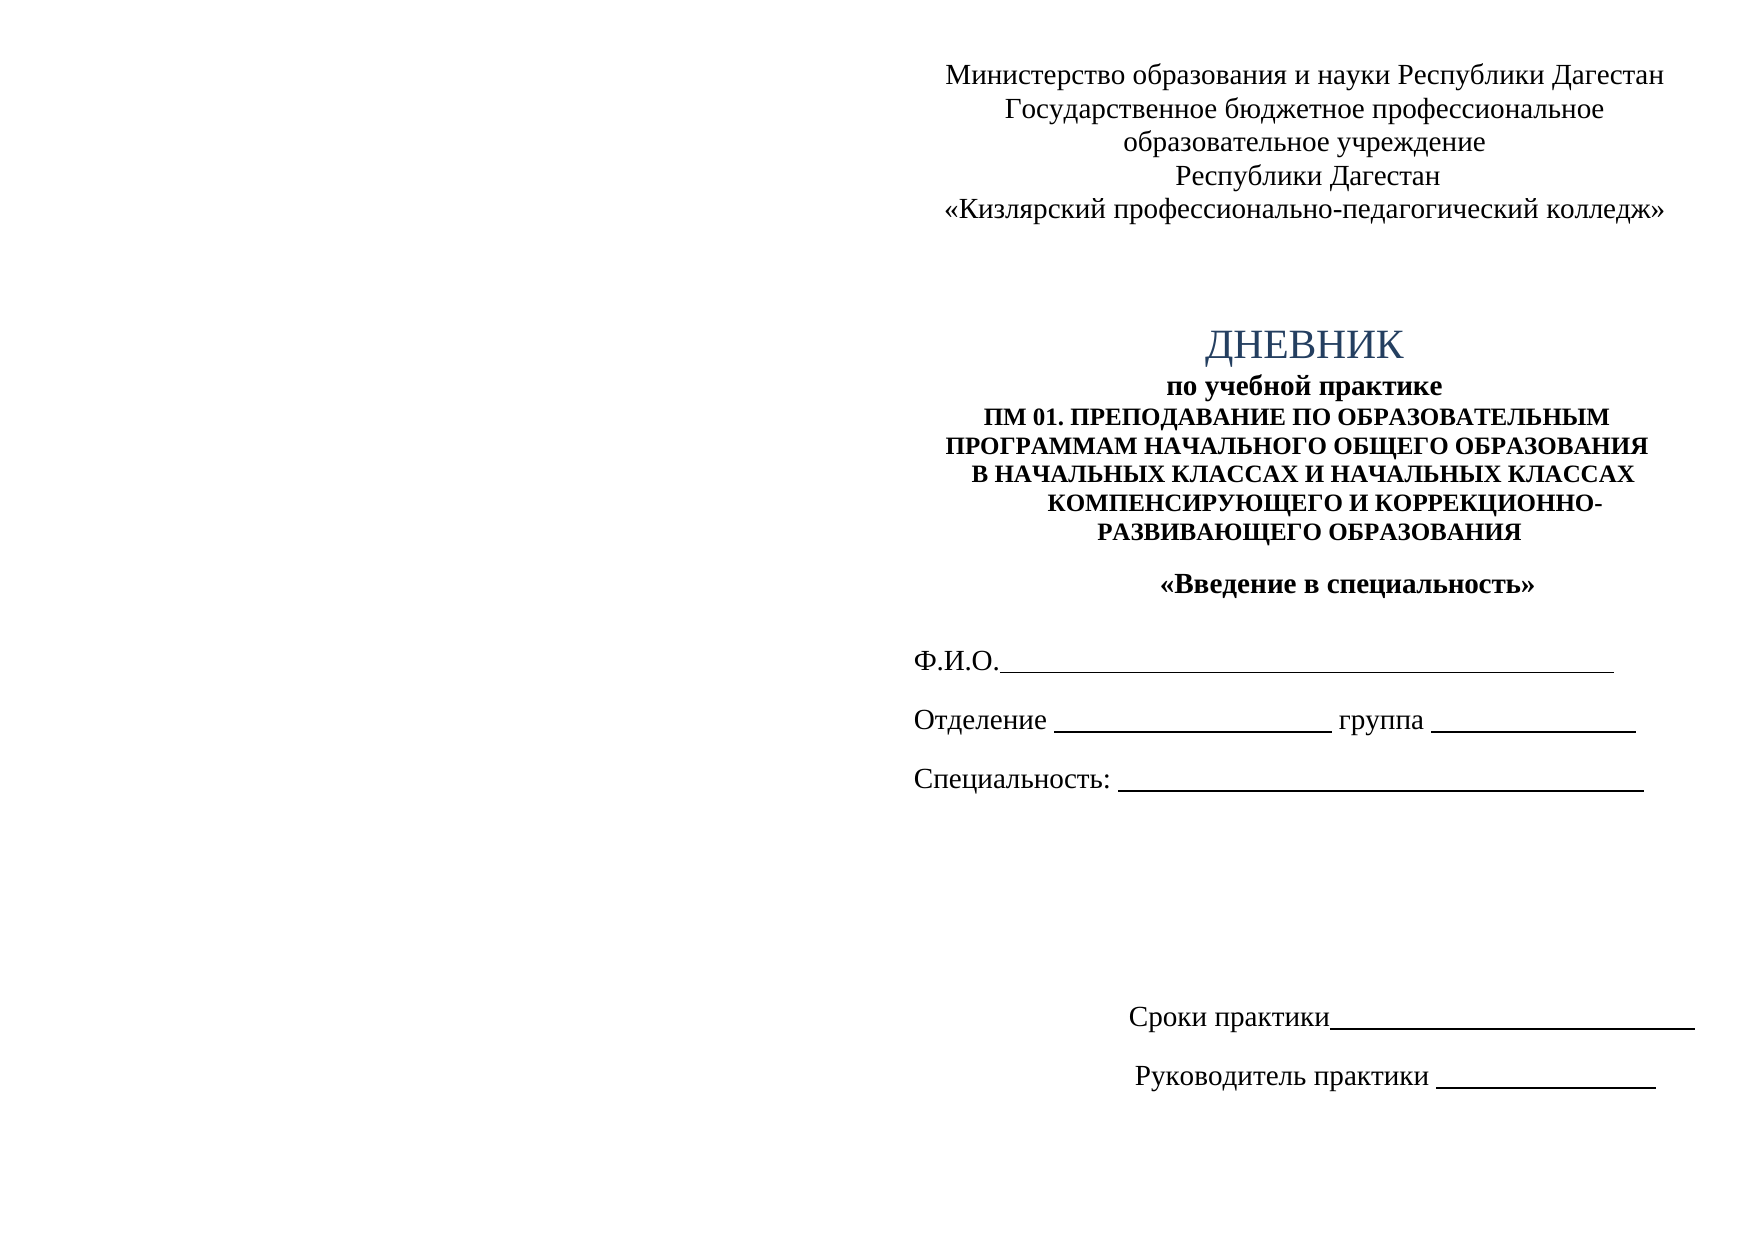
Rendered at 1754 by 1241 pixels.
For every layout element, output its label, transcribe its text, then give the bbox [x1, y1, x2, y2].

text Специальность: [914, 761, 1706, 795]
text РАЗВИВАЮЩЕГО ОБРАЗОВАНИЯ [257, 517, 1706, 546]
text КОМПЕНСИРУЮЩЕГО И КОРРЕКЦИОННО- [257, 488, 1706, 517]
text ПРОГРАММАМ НАЧАЛЬНОГО ОБЩЕГО ОБРАЗОВАНИЯ [257, 431, 1706, 459]
text ДНЕВНИК [909, 320, 1699, 368]
text Министерство образования и науки Республики Дагестан Государственное бюджетное профессиональное образовательное учреждение [909, 57, 1699, 158]
text Сроки практики Руководитель практики [1129, 999, 1695, 1091]
text Республики Дагестан [910, 158, 1705, 192]
text по учебной практике [909, 368, 1699, 402]
text ПМ 01. ПРЕПОДАВАНИЕ ПО ОБРАЗОВАТЕЛЬНЫМ [257, 402, 1706, 431]
text В НАЧАЛЬНЫХ КЛАССАХ И НАЧАЛЬНЫХ КЛАССАХ [257, 459, 1706, 488]
text Ф.И.О. [914, 643, 1706, 676]
text Отделение группа [914, 702, 1706, 735]
text «Кизлярский профессионально-педагогический колледж» [909, 192, 1699, 225]
text «Введение в специальность» [1152, 566, 1706, 599]
